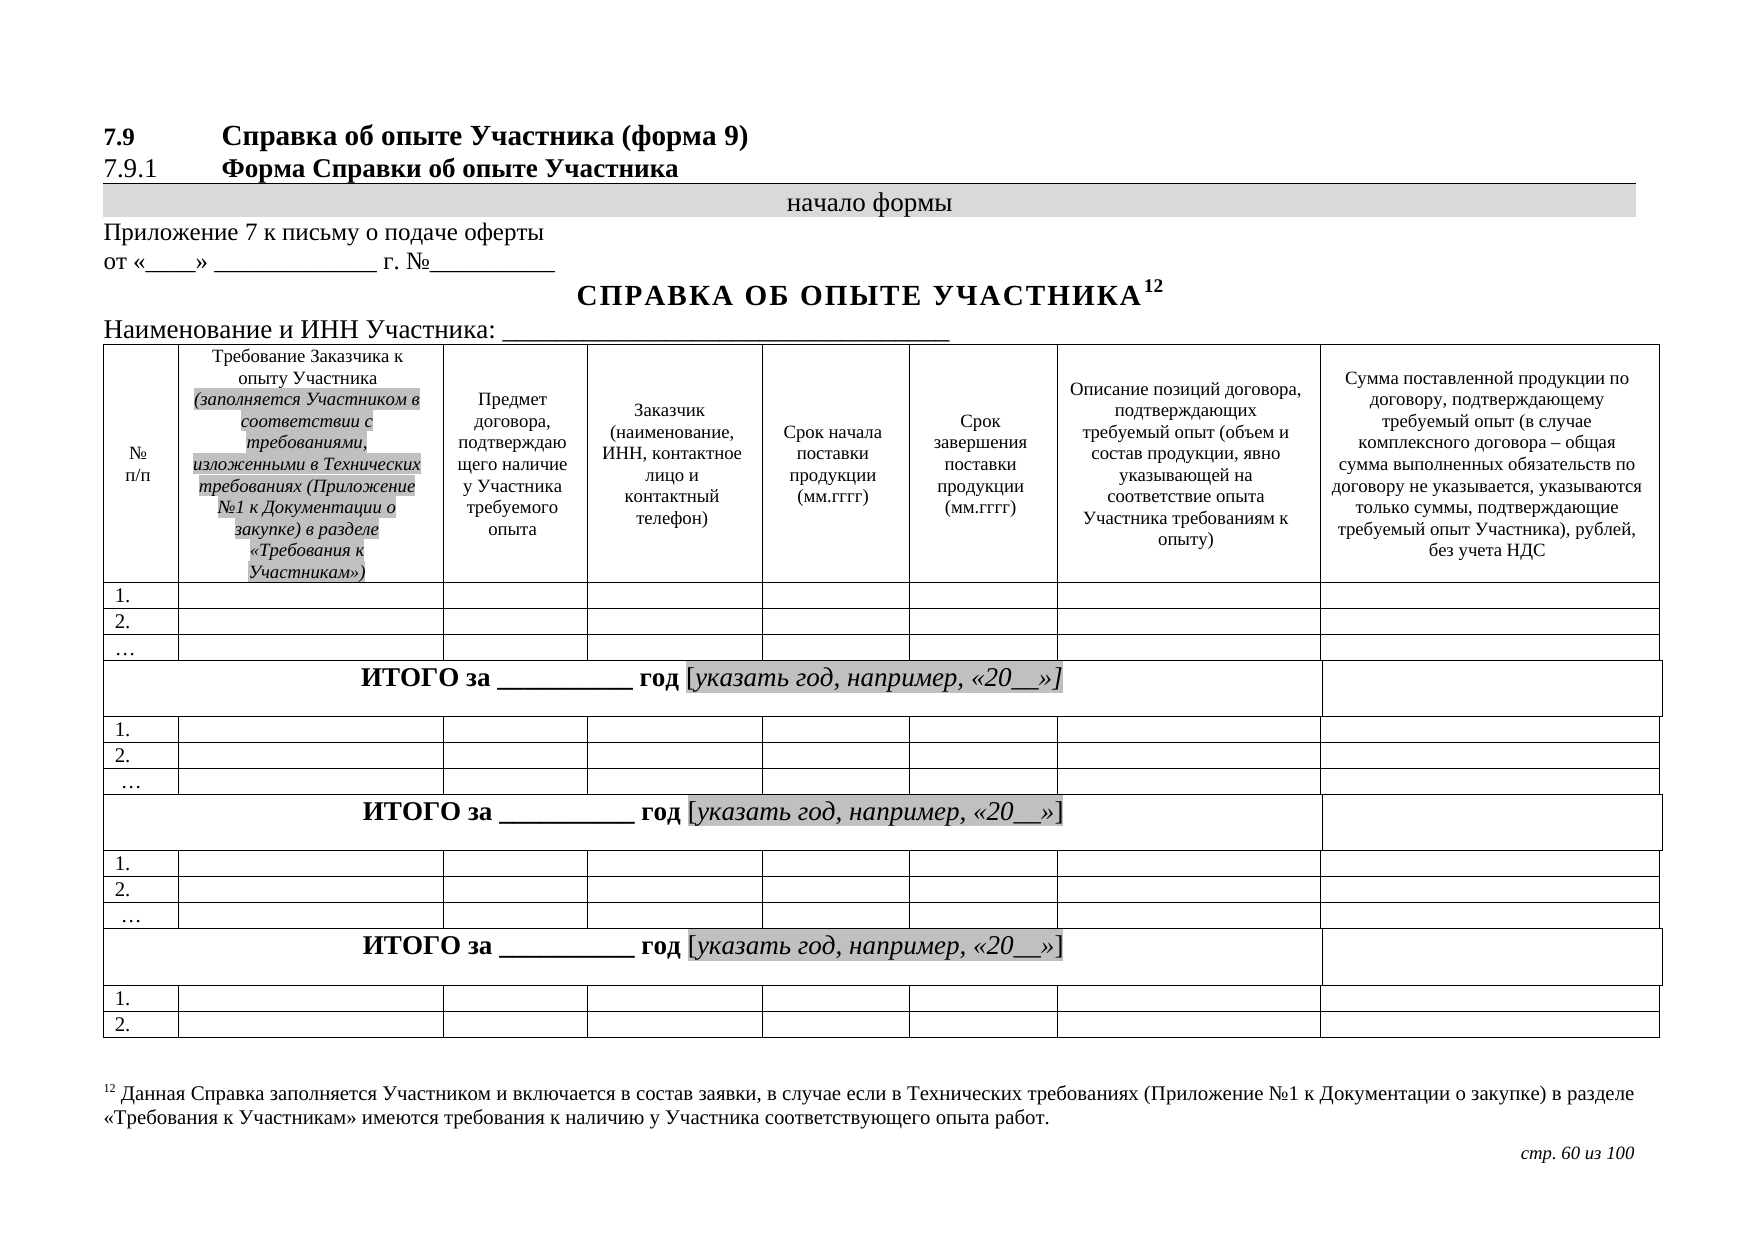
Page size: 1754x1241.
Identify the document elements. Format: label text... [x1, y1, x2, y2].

table_cell [444, 743, 587, 768]
table_cell … [104, 903, 178, 928]
table_cell [763, 717, 909, 742]
table_header Сумма поставленной продукции по договору, подтверждающему требуемый опыт (в случае комплексного договора – общая сумма выполненных обязательств по договору не указывается, указываются только суммы, подтверждающие требуемый опыт Участника), рублей, без учета НДС [1321, 345, 1659, 582]
table_cell [1058, 1012, 1320, 1037]
table_cell [104, 986, 178, 1011]
table_cell [910, 986, 1057, 1011]
table_header Предмет договора, подтверждающего наличие у Участника требуемого опыта [444, 345, 587, 582]
table_cell [1058, 986, 1320, 1011]
table_cell [444, 583, 587, 608]
table_cell [179, 877, 443, 902]
subtitle Справка об опыте Участника (форма 9) [103, 118, 1639, 152]
table_cell [1321, 717, 1659, 742]
table_cell [179, 717, 443, 742]
table_cell [588, 635, 762, 660]
table_cell [1058, 877, 1320, 902]
table_cell [179, 1012, 443, 1037]
table_cell [179, 743, 443, 768]
table_cell [763, 609, 909, 634]
table_cell [1321, 986, 1659, 1011]
table_header Описание позиций договора, подтверждающих требуемый опыт (объем и состав продукции, явно указывающей на соответствие опыта Участника требованиям к опыту) [1058, 345, 1320, 582]
table_cell [588, 877, 762, 902]
table_header № п/п [104, 345, 178, 582]
text Форма Справки об опыте Участника [103, 152, 1636, 183]
table_cell [1058, 609, 1320, 634]
table_cell [179, 583, 443, 608]
table_cell [179, 903, 443, 928]
table_cell [1321, 635, 1659, 660]
table_cell [1321, 877, 1659, 902]
table_cell [444, 851, 587, 876]
table_cell [910, 877, 1057, 902]
table_cell [444, 1012, 587, 1037]
table_cell ИТОГО за __________ год [указать год, например, «20__»] [104, 661, 1322, 716]
table_cell [763, 851, 909, 876]
table_cell [588, 851, 762, 876]
table_cell [763, 903, 909, 928]
table_cell [910, 1012, 1057, 1037]
table_cell [1321, 743, 1659, 768]
table_cell [104, 1012, 178, 1037]
text Справка об опыте Участника [103, 274, 1636, 313]
table_cell [1323, 661, 1662, 716]
table_header Заказчик (наименование, ИНН, контактное лицо и контактный телефон) [588, 345, 762, 582]
table_cell [763, 583, 909, 608]
table_cell [763, 877, 909, 902]
table_cell [1321, 851, 1659, 876]
table_cell [1058, 743, 1320, 768]
table_header Срок завершения поставки продукции (мм.гггг) [910, 345, 1057, 582]
table_cell [1058, 717, 1320, 742]
table_cell [444, 717, 587, 742]
table_cell … [104, 635, 178, 660]
table_cell [763, 743, 909, 768]
table_cell [910, 583, 1057, 608]
text начало формы [103, 184, 1636, 217]
table_cell [910, 769, 1057, 794]
table_cell [588, 986, 762, 1011]
table_cell [588, 769, 762, 794]
table_cell [104, 743, 178, 768]
table_cell [104, 583, 178, 608]
table_cell [179, 635, 443, 660]
table_cell [1058, 769, 1320, 794]
table_cell [910, 851, 1057, 876]
table_cell [104, 877, 178, 902]
table_cell [763, 635, 909, 660]
table_cell [1323, 795, 1662, 850]
table_cell [179, 769, 443, 794]
table_cell [1321, 583, 1659, 608]
table_cell [104, 717, 178, 742]
table_cell … [104, 769, 178, 794]
table_cell [588, 903, 762, 928]
table_cell [179, 986, 443, 1011]
table_cell [1321, 769, 1659, 794]
table_cell [179, 851, 443, 876]
table_cell [588, 743, 762, 768]
table_cell [910, 743, 1057, 768]
table_cell ИТОГО за __________ год [указать год, например, «20__»] [104, 795, 1322, 850]
table_cell [104, 609, 178, 634]
table_cell [1321, 609, 1659, 634]
text Приложение 7 к письму о подаче оферты от «____» _____________ г. №__________ [103, 217, 1636, 274]
table_cell [1323, 929, 1662, 985]
table_cell [588, 1012, 762, 1037]
table_cell [444, 903, 587, 928]
table_cell [179, 609, 443, 634]
table_cell [1321, 1012, 1659, 1037]
table_header Срок начала поставки продукции (мм.гггг) [763, 345, 909, 582]
table_cell [1058, 635, 1320, 660]
table_cell [444, 609, 587, 634]
table_cell [910, 903, 1057, 928]
table_cell ИТОГО за __________ год [указать год, например, «20__»] [104, 929, 1322, 985]
table_cell [910, 609, 1057, 634]
table_cell [444, 986, 587, 1011]
table_cell [1058, 851, 1320, 876]
table_cell [444, 769, 587, 794]
table_cell [444, 877, 587, 902]
table_header Требование Заказчика к опыту Участника (заполняется Участником в соответствии с требованиями, изложенными в Технических требованиях (Приложение №1 к Документации о закупке) в разделе «Требования к Участникам») [179, 345, 443, 582]
table_cell [1058, 903, 1320, 928]
table_cell [763, 769, 909, 794]
table_cell [1058, 583, 1320, 608]
text Наименование и ИНН Участника: _________________________________ [103, 313, 1636, 344]
table_cell [588, 717, 762, 742]
table_cell [910, 717, 1057, 742]
table_cell [1321, 903, 1659, 928]
table_cell [588, 583, 762, 608]
table_cell [763, 1012, 909, 1037]
table_cell [763, 986, 909, 1011]
table_cell [444, 635, 587, 660]
table_cell [588, 609, 762, 634]
table_cell [104, 851, 178, 876]
table_cell [910, 635, 1057, 660]
